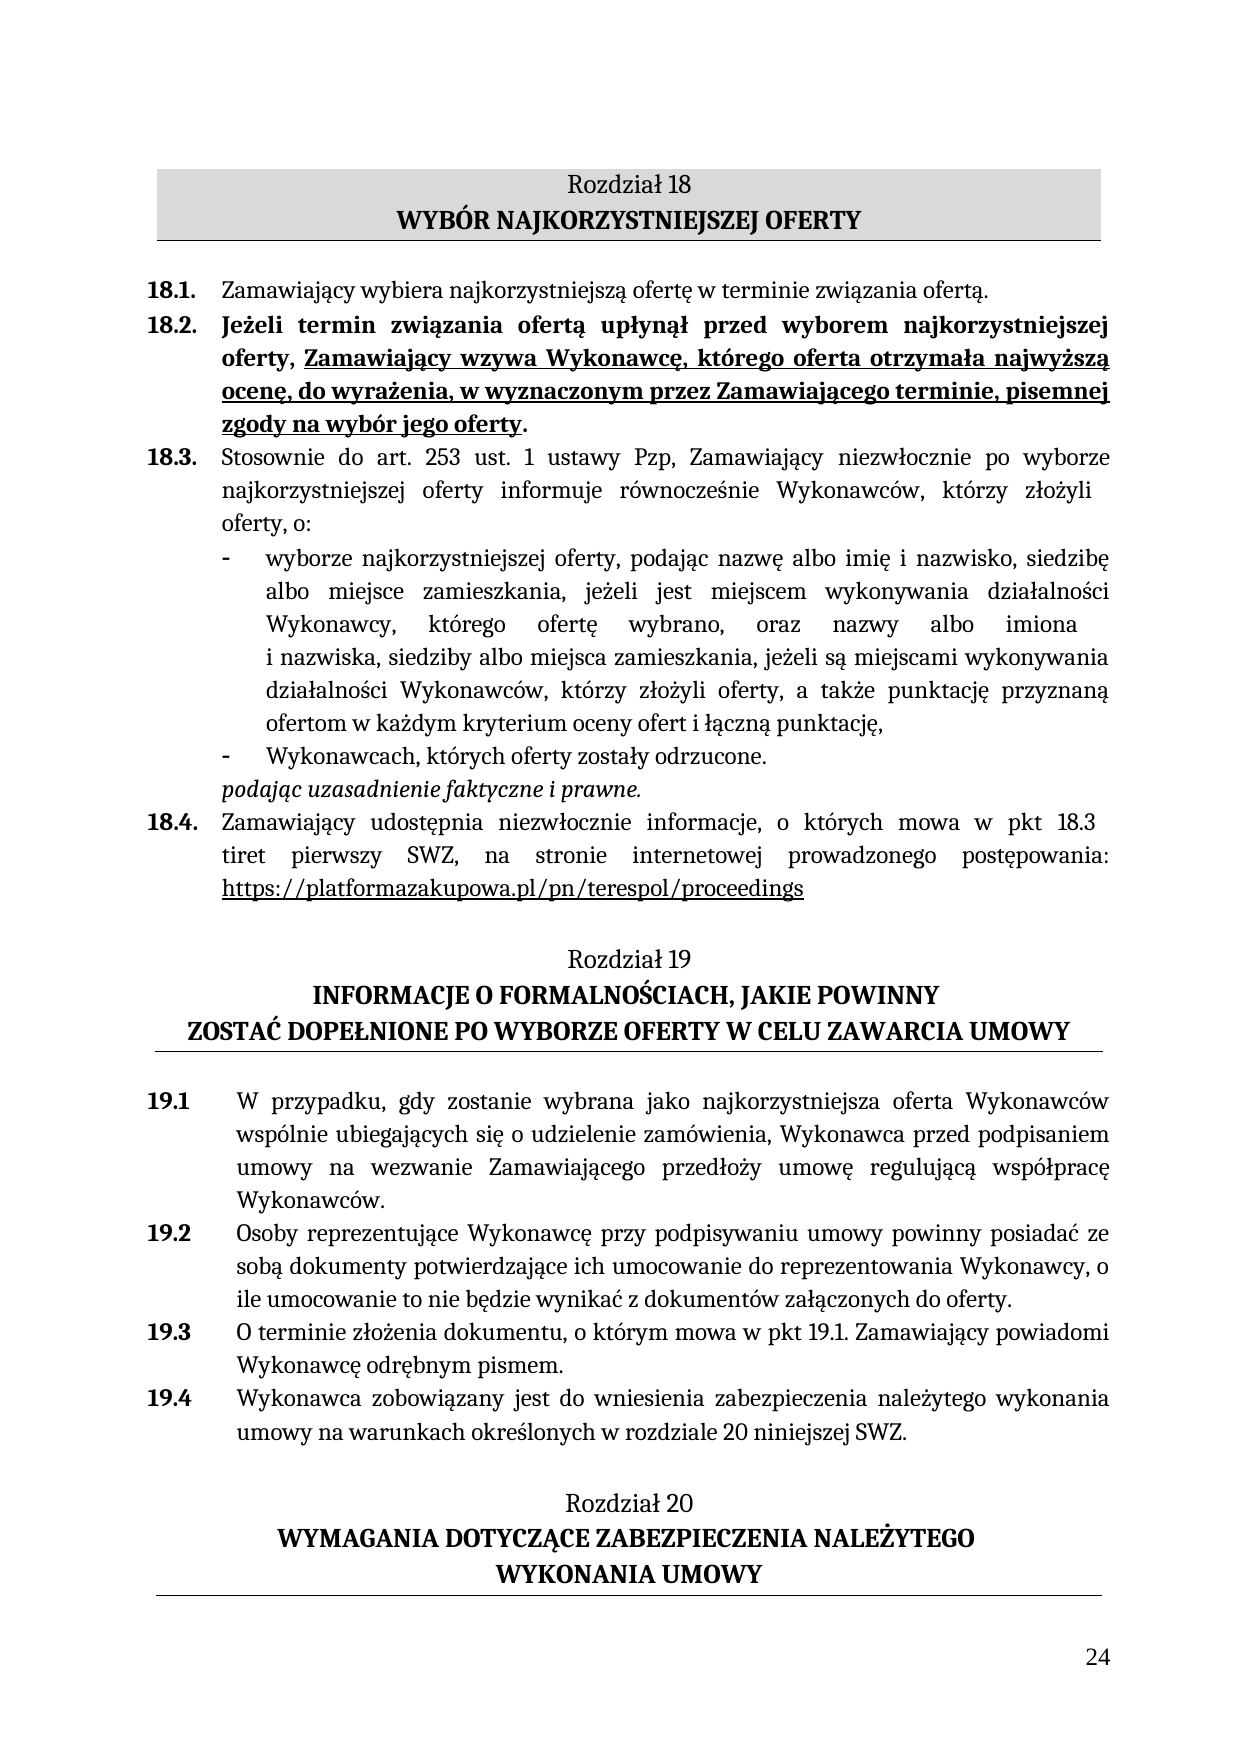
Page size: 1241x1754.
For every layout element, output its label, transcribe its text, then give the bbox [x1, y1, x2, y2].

list O terminie złożenia dokumentu, o którym mowa w pkt 19.1. Zamawiający powiadomi Wykonawcę odrębnym pismem. [148, 1318, 1110, 1380]
list Stosownie do art. 253 ust. 1 ustawy Pzp, Zamawiający niezwłocznie po wyborze najkorzystniejszej oferty informuje równocześnie Wykonawców, którzy złożyli oferty, o: [148, 443, 1110, 537]
list Jeżeli termin związania ofertą upłynął przed wyborem najkorzystniejszej oferty, Zamawiający wzywa Wykonawcę, którego oferta otrzymała najwyższą ocenę, do wyrażenia, w wyznaczonym przez Zamawiającego terminie, pisemnej zgody na wybór jego oferty. [148, 311, 1110, 438]
list Wykonawcach, których oferty zostały odrzucone. [222, 742, 1110, 771]
table_header Rozdział 19 INFORMACJE O FORMALNOŚCIACH, JAKIE POWINNY ZOSTAĆ DOPEŁNIONE PO WYBORZE OFERTY W CELU ZAWARCIA UMOWY [155, 944, 1103, 1051]
list Wykonawca zobowiązany jest do wniesienia zabezpieczenia należytego wykonania umowy na warunkach określonych w rozdziale 20 niniejszej SWZ. [148, 1384, 1110, 1446]
list podając uzasadnienie faktyczne i prawne. [148, 775, 1110, 804]
list Zamawiający wybiera najkorzystniejszą ofertę w terminie związania ofertą. [148, 276, 1110, 305]
list W przypadku, gdy zostanie wybrana jako najkorzystniejsza oferta Wykonawców wspólnie ubiegających się o udzielenie zamówienia, Wykonawca przed podpisaniem umowy na wezwanie Zamawiającego przedłoży umowę regulującą współpracę Wykonawców. [148, 1087, 1110, 1215]
list wyborze najkorzystniejszej oferty, podając nazwę albo imię i nazwisko, siedzibę albo miejsce zamieszkania, jeżeli jest miejscem wykonywania działalności Wykonawcy, którego ofertę wybrano, oraz nazwy albo imiona i nazwiska, siedziby albo miejsca zamieszkania, jeżeli są miejscami wykonywania działalności Wykonawców, którzy złożyli oferty, a także punktację przyznaną ofertom w każdym kryterium oceny ofert i łączną punktację, [222, 544, 1110, 738]
table_header Rozdział 20 WYMAGANIA DOTYCZĄCE ZABEZPIECZENIA NALEŻYTEGO WYKONANIA UMOWY [156, 1488, 1102, 1594]
table_header Rozdział 18 WYBÓR NAJKORZYSTNIEJSZEJ OFERTY [157, 169, 1101, 240]
list Zamawiający udostępnia niezwłocznie informacje, o których mowa w pkt 18.3 tiret pierwszy SWZ, na stronie internetowej prowadzonego postępowania: https://platformazakupowa.pl/pn/terespol/proceedings [148, 808, 1110, 903]
list Osoby reprezentujące Wykonawcę przy podpisywaniu umowy powinny posiadać ze sobą dokumenty potwierdzające ich umocowanie do reprezentowania Wykonawcy, o ile umocowanie to nie będzie wynikać z dokumentów załączonych do oferty. [148, 1219, 1110, 1314]
